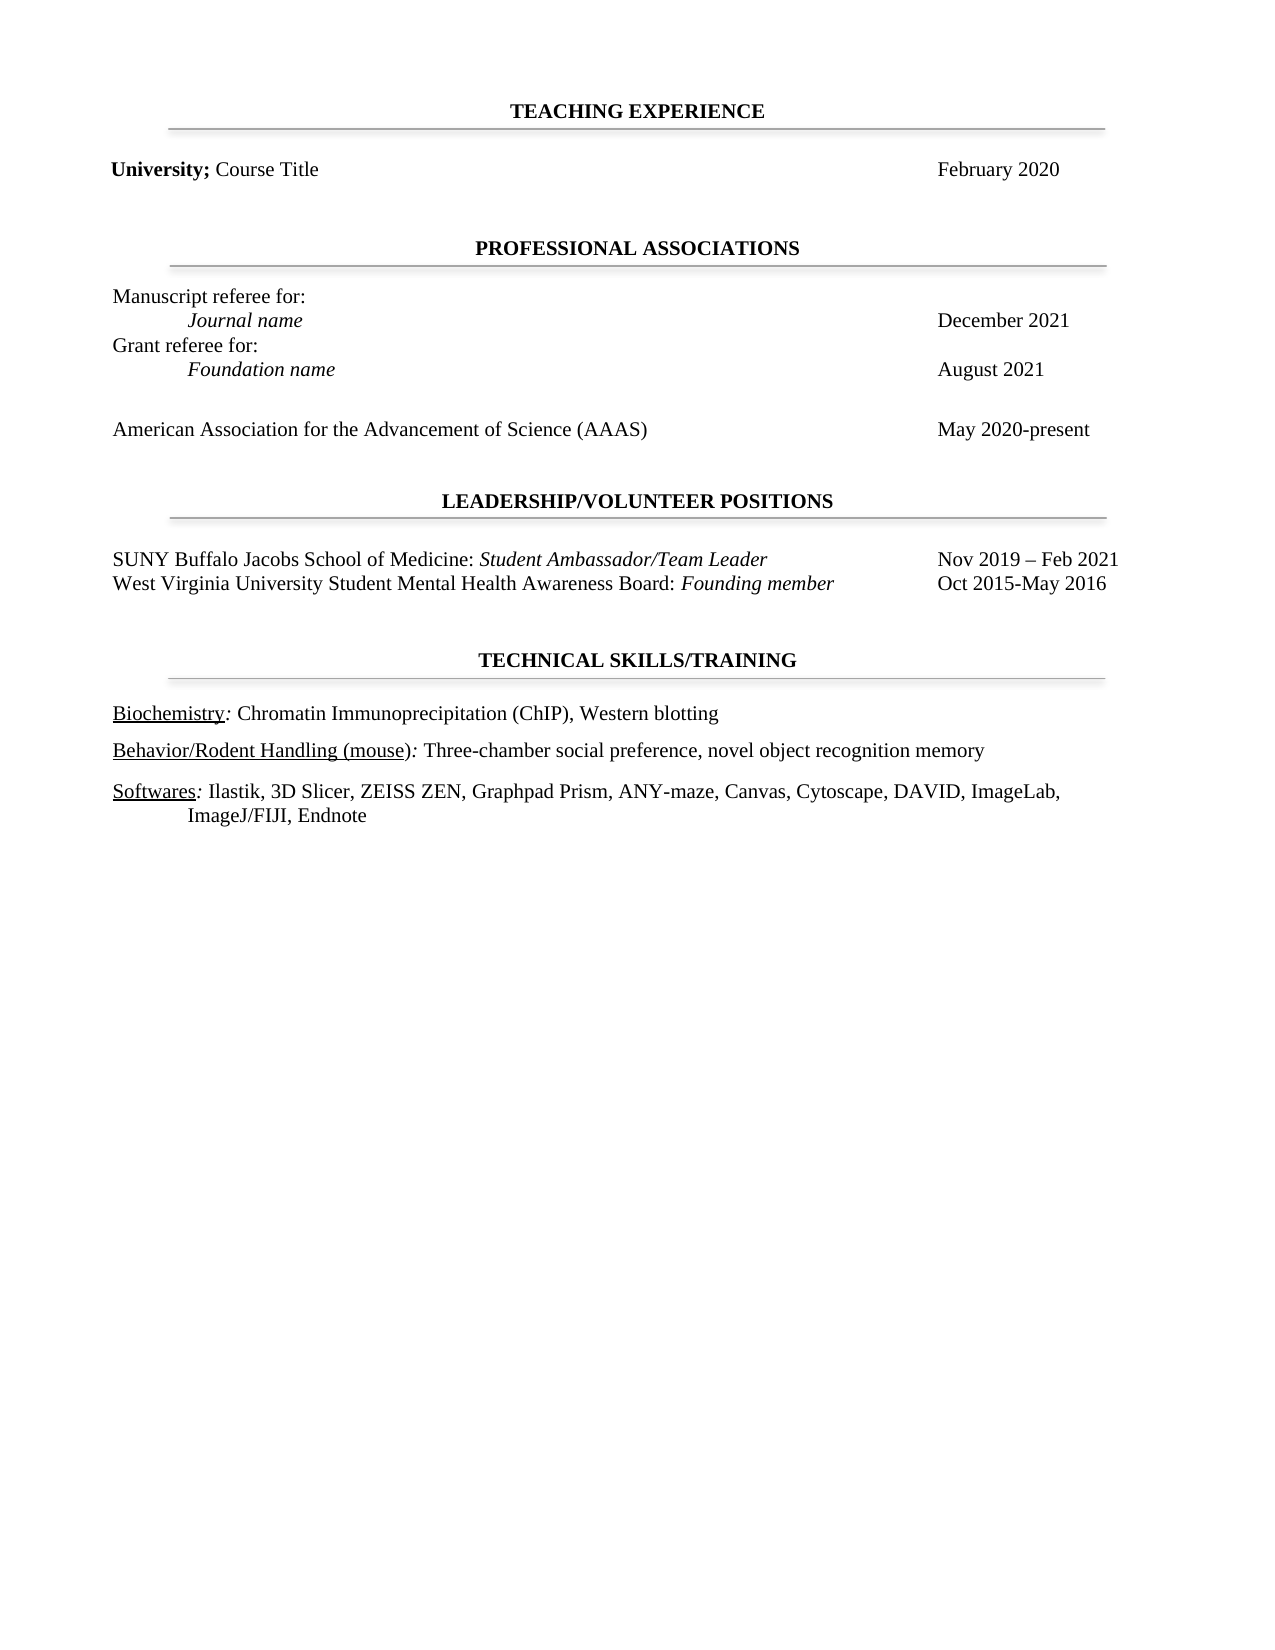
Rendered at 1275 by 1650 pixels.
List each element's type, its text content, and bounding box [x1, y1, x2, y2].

text Foundation name August 2021 [112, 357, 1275, 381]
text American Association for the Advancement of Science (AAAS) May 2020-present [112, 417, 1275, 441]
text TECHNICAL SKILLS/TRAINING [103, 648, 1144, 672]
text LEADERSHIP/VOLUNTEER POSITIONS [131, 489, 1144, 513]
text Biochemistry: Chromatin Immunoprecipitation (ChIP), Western blotting [237, 701, 1237, 724]
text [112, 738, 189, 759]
text University; Course Title February 2020 [82, 157, 1162, 181]
text Behavior/Rodent Handling (mouse): Three-chamber social preference, novel object recognition memory [423, 738, 1237, 762]
text SUNY Buffalo Jacobs School of Medicine: Student Ambassador/Team Leader Nov 2019 – Feb 2021 [112, 547, 1275, 571]
list Softwares: Ilastik, 3D Slicer, ZEISS ZEN, Graphpad Prism, ANY-maze, Canvas, Cytoscape, DAVID, ImageLab, [112, 779, 1237, 803]
text ImageJ/FIJI, Endnote [165, 803, 1237, 827]
text PROFESSIONAL ASSOCIATIONS [131, 236, 1144, 260]
text Journal name December 2021 [112, 308, 1275, 332]
text Grant referee for: [112, 332, 1275, 357]
text TEACHING EXPERIENCE [103, 99, 1144, 123]
text Manuscript referee for: [112, 284, 1275, 308]
text West Virginia University Student Mental Health Awareness Board: Founding member Oct 2015-May 2016 [112, 571, 1209, 595]
